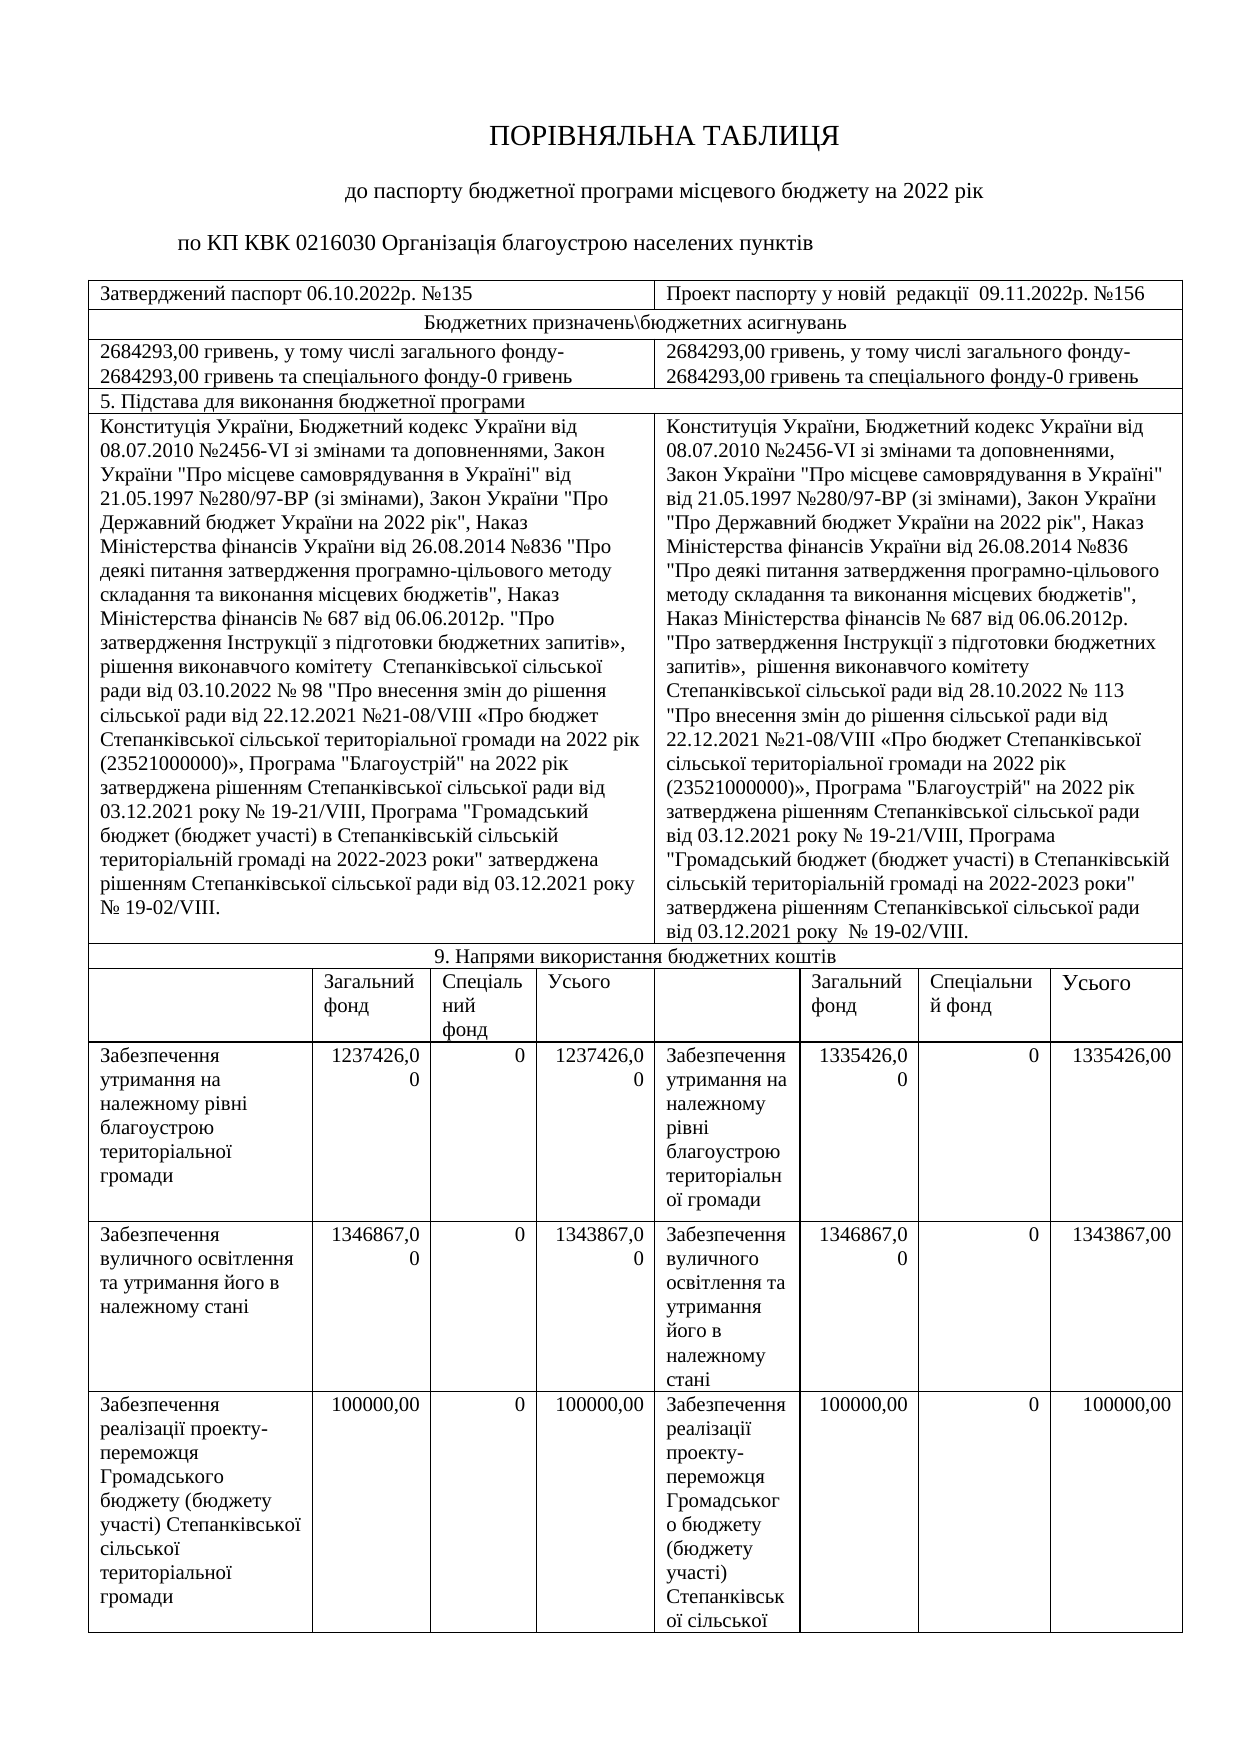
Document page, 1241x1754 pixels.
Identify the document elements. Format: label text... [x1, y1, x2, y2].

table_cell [89, 1392, 312, 1632]
table_cell 0 [919, 1043, 1050, 1221]
table_cell Усього [537, 969, 654, 1041]
table_cell 100000,00 [537, 1392, 654, 1632]
table_cell 1335426,00 [801, 1043, 918, 1221]
table_cell [89, 969, 312, 1041]
table_cell Забезпечення утримання на належному рівні благоустрою територіальної громади [89, 1043, 312, 1221]
table_cell 0 [919, 1392, 1050, 1632]
table_cell 100000,00 [313, 1392, 430, 1632]
table_cell 2684293,00 гривень, у тому числі загального фонду-2684293,00 гривень та спеціального фонду-0 гривень [655, 340, 1182, 388]
table_cell Забезпечення утримання на належному рівні благоустрою територіальної громади [655, 1043, 799, 1221]
table_cell Спеціальний фонд [919, 969, 1050, 1041]
table_cell 1346867,00 [801, 1222, 918, 1391]
table_header Затверджений паспорт 06.10.2022р. №135 [89, 281, 654, 309]
table_cell 100000,00 [1051, 1392, 1182, 1632]
table_cell 5. Підстава для виконання бюджетної програми [89, 389, 1182, 413]
table_cell 1343867,00 [537, 1222, 654, 1391]
text до паспорту бюджетної програми місцевого бюджету на 2022 рік [177, 177, 1152, 204]
table_cell [655, 969, 799, 1041]
table_cell 0 [919, 1222, 1050, 1391]
table_cell Загальний фонд [313, 969, 430, 1041]
table_cell Спеціальний фонд [431, 969, 536, 1041]
table_cell 0 [431, 1043, 536, 1221]
table_cell Бюджетних призначень\бюджетних асигнувань [89, 310, 1182, 338]
table_cell 2684293,00 гривень, у тому числі загального фонду-2684293,00 гривень та спеціального фонду-0 гривень [89, 340, 654, 388]
table_cell 1335426,00 [1051, 1043, 1182, 1221]
table_cell 0 [431, 1392, 536, 1632]
text ПОРІВНЯЛЬНА ТАБЛИЦЯ [177, 118, 1152, 152]
table_cell Конституція України, Бюджетний кодекс України від 08.07.2010 №2456-VI зі змінами та доповненнями, Закон України "Про місцеве самоврядування в Україні" від 21.05.1997 №280/97-ВР (зі змінами), Закон України "Про Державний бюджет України на 2022 рік", Наказ Міністерства фінансів України від 26.08.2014 №836 "Про деякі питання затвердження програмно-цільового методу складання та виконання місцевих бюджетів", Наказ Міністерства фінансів № 687 від 06.06.2012р. "Про затвердження Інструкції з підготовки бюджетних запитів», рішення виконавчого комітету Степанківської сільської ради від 03.10.2022 № 98 "Про внесення змін до рішення сільської ради від 22.12.2021 №21-08/VІІІ «Про бюджет Степанківської сільської територіальної громади на 2022 рік (23521000000)», Програма "Благоустрій" на 2022 рік затверджена рішенням Степанківської сільської ради від 03.12.2021 року № 19-21/VІІІ, Програма "Громадський бюджет (бюджет участі) в Степанківській сільській територіальній громаді на 2022-2023 роки" затверджена рішенням Степанківської сільської ради від 03.12.2021 року № 19-02/VІІІ. [89, 414, 654, 943]
table_cell Конституція України, Бюджетний кодекс України від 08.07.2010 №2456-VI зі змінами та доповненнями, Закон України "Про місцеве самоврядування в Україні" від 21.05.1997 №280/97-ВР (зі змінами), Закон України "Про Державний бюджет України на 2022 рік", Наказ Міністерства фінансів України від 26.08.2014 №836 "Про деякі питання затвердження програмно-цільового методу складання та виконання місцевих бюджетів", Наказ Міністерства фінансів № 687 від 06.06.2012р. "Про затвердження Інструкції з підготовки бюджетних запитів», рішення виконавчого комітету Степанківської сільської ради від 28.10.2022 № 113 "Про внесення змін до рішення сільської ради від 22.12.2021 №21-08/VІІІ «Про бюджет Степанківської сільської територіальної громади на 2022 рік (23521000000)», Програма "Благоустрій" на 2022 рік затверджена рішенням Степанківської сільської ради від 03.12.2021 року № 19-21/VІІІ, Програма "Громадський бюджет (бюджет участі) в Степанківській сільській територіальній громаді на 2022-2023 роки" затверджена рішенням Степанківської сільської ради від 03.12.2021 року № 19-02/VІІІ. [655, 414, 1182, 943]
table_cell 1237426,00 [313, 1043, 430, 1221]
table_cell 1237426,00 [537, 1043, 654, 1221]
table_cell 1346867,00 [313, 1222, 430, 1391]
table_cell 100000,00 [801, 1392, 918, 1632]
table_cell Забезпечення вуличного освітлення та утримання його в належному стані [89, 1222, 312, 1391]
table_cell Усього [1051, 969, 1182, 1041]
table_header Проект паспорту у новій редакції 09.11.2022р. №156 [655, 281, 1182, 309]
table_cell 1343867,00 [1051, 1222, 1182, 1391]
text по КП КВК 0216030 Організація благоустрою населених пунктів [177, 228, 1152, 255]
table_cell Загальний фонд [801, 969, 918, 1041]
table_cell 9. Напрями використання бюджетних коштів [89, 944, 1182, 968]
table_cell Забезпечення вуличного освітлення та утримання його в належному стані [655, 1222, 799, 1391]
table_cell 0 [431, 1222, 536, 1391]
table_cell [655, 1392, 799, 1632]
